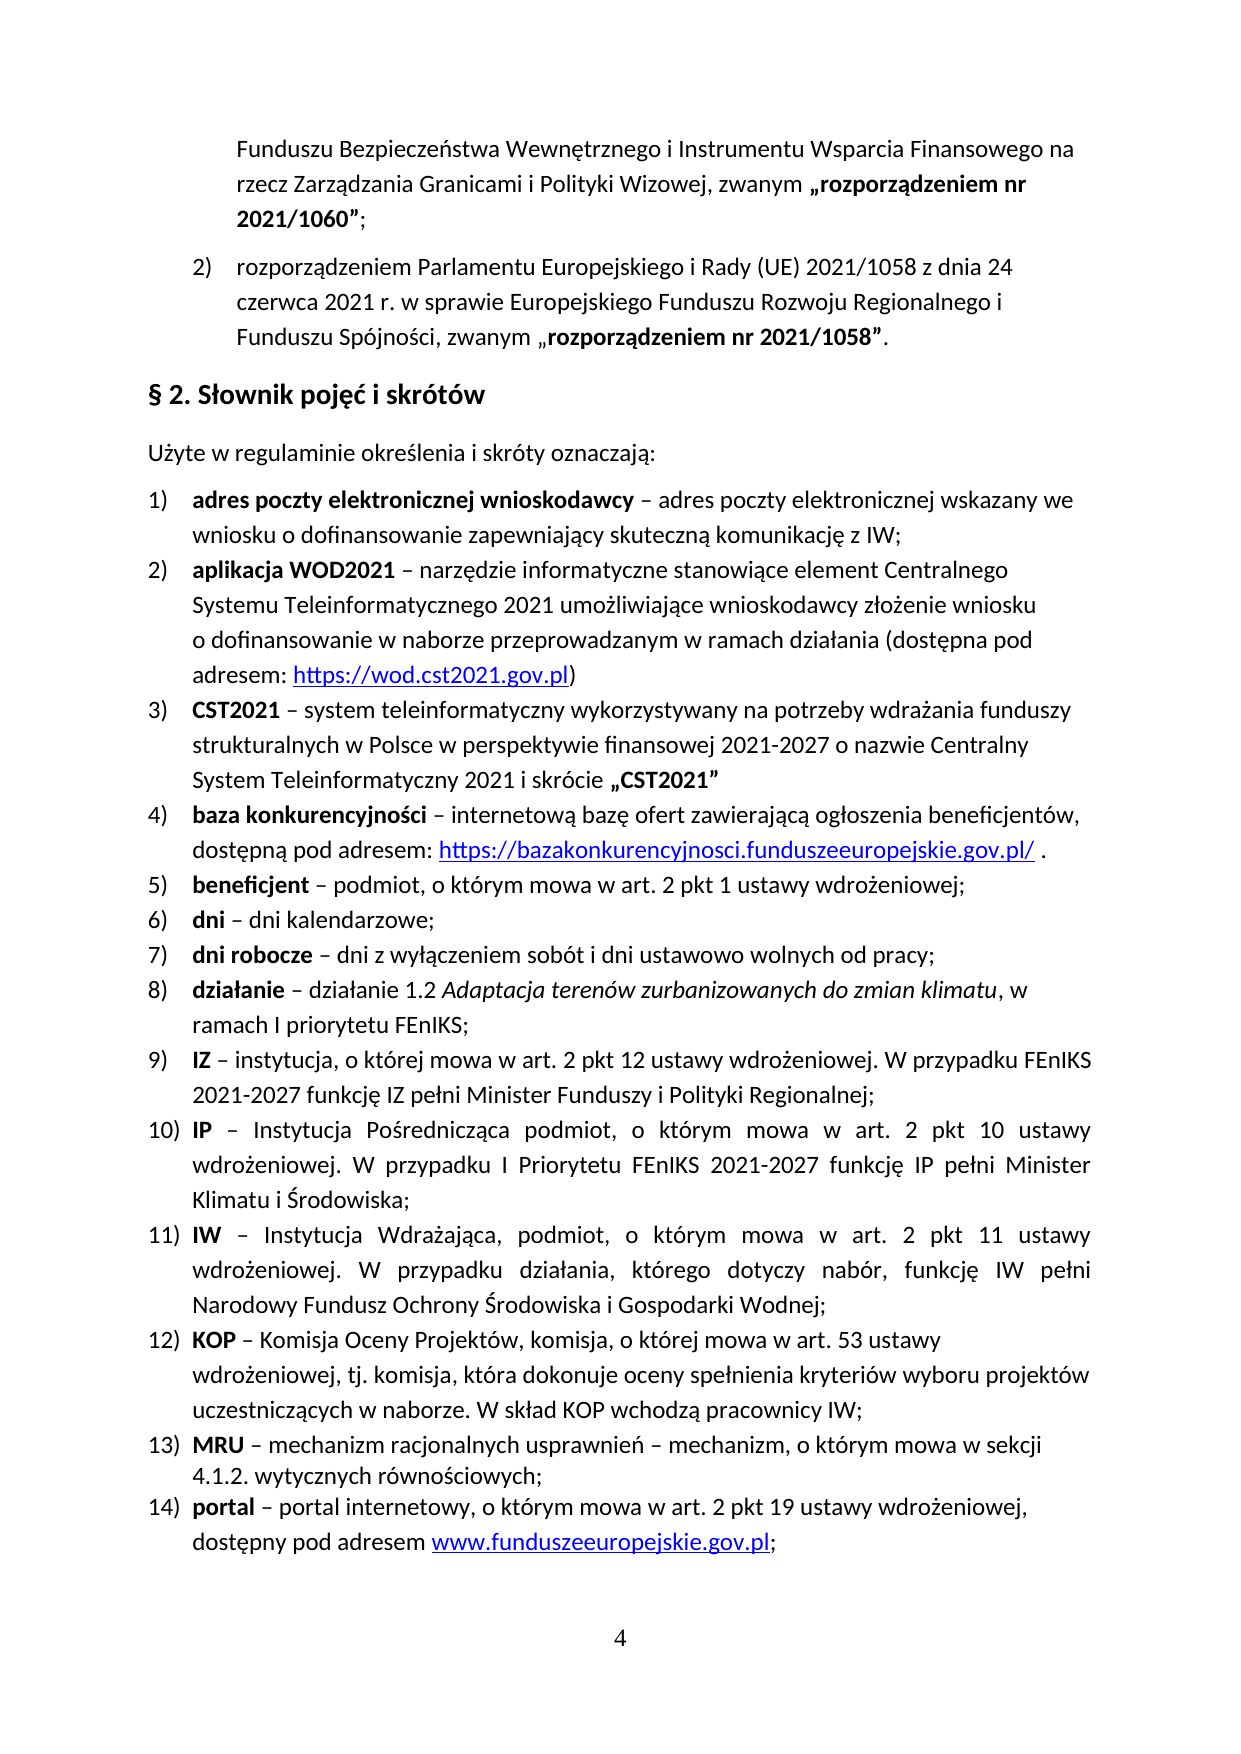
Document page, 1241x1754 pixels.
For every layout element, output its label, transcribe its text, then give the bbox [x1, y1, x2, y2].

list portal – portal internetowy, o którym mowa w art. 2 pkt 19 ustawy wdrożeniowej, dostępny pod adresem www.funduszeeuropejskie.gov.pl; [148, 1491, 1092, 1556]
list działanie – działanie 1.2 Adaptacja terenów zurbanizowanych do zmian klimatu, w ramach I priorytetu FEnIKS; [148, 974, 1092, 1040]
list IW – Instytucja Wdrażająca, podmiot, o którym mowa w art. 2 pkt 11 ustawy wdrożeniowej. W przypadku działania, którego dotyczy nabór, funkcję IW pełni Narodowy Fundusz Ochrony Środowiska i Gospodarki Wodnej; [148, 1219, 1092, 1320]
list aplikacja WOD2021 – narzędzie informatyczne stanowiące element Centralnego Systemu Teleinformatycznego 2021 umożliwiające wnioskodawcy złożenie wniosku o dofinansowanie w naborze przeprowadzanym w ramach działania (dostępna pod adresem: https://wod.cst2021.gov.pl) [148, 554, 1092, 690]
list KOP – Komisja Oceny Projektów, komisja, o której mowa w art. 53 ustawy wdrożeniowej, tj. komisja, która dokonuje oceny spełnienia kryteriów wyboru projektów uczestniczących w naborze. W skład KOP wchodzą pracownicy IW; [148, 1324, 1092, 1425]
list baza konkurencyjności – internetową bazę ofert zawierającą ogłoszenia beneficjentów, dostępną pod adresem: https://bazakonkurencyjnosci.funduszeeuropejskie.gov.pl/ . [148, 799, 1092, 865]
list IZ – instytucja, o której mowa w art. 2 pkt 12 ustawy wdrożeniowej. W przypadku FEnIKS 2021-2027 funkcję IZ pełni Minister Funduszy i Polityki Regionalnej; [148, 1044, 1092, 1110]
text Użyte w regulaminie określenia i skróty oznaczają: [148, 437, 1092, 468]
list MRU – mechanizm racjonalnych usprawnień – mechanizm, o którym mowa w sekcji 4.1.2. wytycznych równościowych; [148, 1429, 1092, 1491]
list rozporządzeniem Parlamentu Europejskiego i Rady (UE) 2021/1058 z dnia 24 czerwca 2021 r. w sprawie Europejskiego Funduszu Rozwoju Regionalnego i Funduszu Spójności, zwanym „rozporządzeniem nr 2021/1058”. [192, 251, 1092, 351]
subtitle § 2. Słownik pojęć i skrótów [148, 376, 1092, 412]
list dni – dni kalendarzowe; [148, 904, 1092, 935]
list beneficjent – podmiot, o którym mowa w art. 2 pkt 1 ustawy wdrożeniowej; [148, 869, 1092, 900]
list dni robocze – dni z wyłączeniem sobót i dni ustawowo wolnych od pracy; [148, 939, 1092, 970]
list CST2021 – system teleinformatyczny wykorzystywany na potrzeby wdrażania funduszy strukturalnych w Polsce w perspektywie finansowej 2021-2027 o nazwie Centralny System Teleinformatyczny 2021 i skrócie „CST2021” [148, 694, 1092, 795]
list IP – Instytucja Pośrednicząca podmiot, o którym mowa w art. 2 pkt 10 ustawy wdrożeniowej. W przypadku I Priorytetu FEnIKS 2021-2027 funkcję IP pełni Minister Klimatu i Środowiska; [148, 1114, 1092, 1215]
list adres poczty elektronicznej wnioskodawcy – adres poczty elektronicznej wskazany we wniosku o dofinansowanie zapewniający skuteczną komunikację z IW; [148, 484, 1092, 550]
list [192, 133, 1092, 234]
